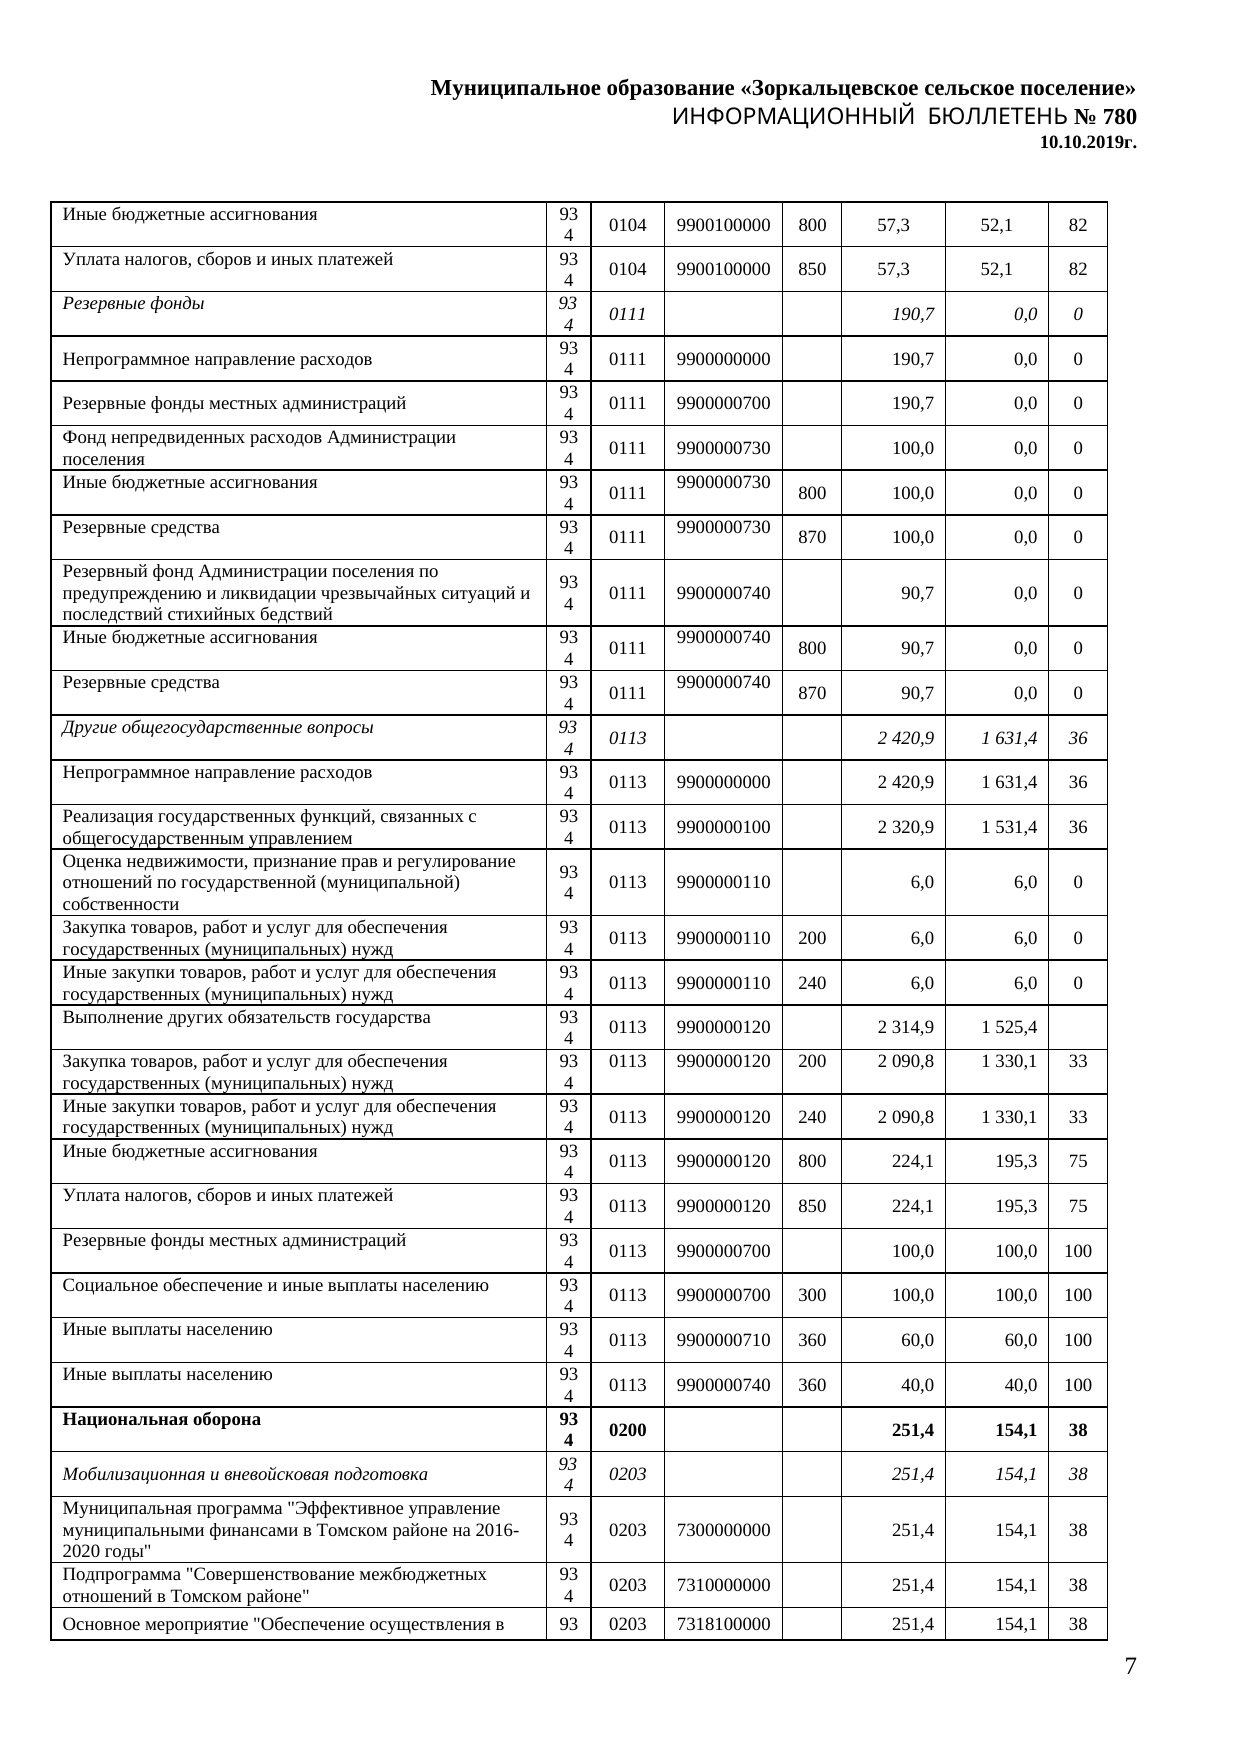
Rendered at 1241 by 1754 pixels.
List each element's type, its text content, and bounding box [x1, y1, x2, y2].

table_cell 100,0 [842, 1229, 945, 1272]
table_cell 9900000740 [665, 671, 782, 714]
table_cell 82 [1049, 247, 1107, 291]
table_cell [783, 716, 841, 759]
table_cell Иные закупки товаров, работ и услуг для обеспечения государственных (муниципальных) нужд [52, 961, 546, 1004]
table_cell 38 [1049, 1452, 1107, 1496]
table_cell 0113 [592, 916, 664, 959]
table_cell 2 090,8 [842, 1050, 945, 1093]
table_cell 934 [547, 560, 590, 625]
table_cell 0,0 [946, 337, 1048, 380]
table_cell 0113 [592, 1006, 664, 1049]
table_cell 800 [783, 1140, 841, 1183]
table_cell 0113 [592, 1229, 664, 1272]
table_cell 38 [1049, 1408, 1107, 1451]
table_cell 100,0 [946, 1229, 1048, 1272]
table_cell 0,0 [946, 382, 1048, 424]
table_cell 75 [1049, 1140, 1107, 1183]
table_cell 6,0 [842, 850, 945, 914]
table_cell Реализация государственных функций, связанных с общегосударственным управлением [52, 805, 546, 848]
table_cell 0111 [592, 471, 664, 514]
table_cell 33 [1049, 1050, 1107, 1093]
table_cell 0 [1049, 560, 1107, 625]
table_cell [783, 292, 841, 335]
table_cell 100 [1049, 1229, 1107, 1272]
table_cell [783, 1608, 841, 1639]
table_cell 934 [547, 1452, 590, 1496]
table_cell 0113 [592, 1184, 664, 1227]
table_cell 9900100000 [665, 203, 782, 246]
table_cell 0203 [592, 1452, 664, 1496]
table_cell Национальная оборона [52, 1408, 546, 1451]
table_cell 36 [1049, 805, 1107, 848]
table_cell 360 [783, 1318, 841, 1361]
table_cell 100 [1049, 1274, 1107, 1317]
table_cell Иные бюджетные ассигнования [52, 203, 546, 246]
table_cell Муниципальная программа "Эффективное управление муниципальными финансами в Томском районе на 2016-2020 годы" [52, 1497, 546, 1562]
table_cell 60,0 [946, 1318, 1048, 1361]
table_cell 6,0 [946, 961, 1048, 1004]
table_cell 0203 [592, 1563, 664, 1606]
table_cell 57,3 [842, 203, 945, 246]
table_cell 90,7 [842, 627, 945, 669]
table_cell 934 [547, 203, 590, 246]
table_cell 154,1 [946, 1497, 1048, 1562]
table_cell 75 [1049, 1184, 1107, 1227]
table_cell 0,0 [946, 671, 1048, 714]
table_cell 251,4 [842, 1408, 945, 1451]
table_cell 0111 [592, 292, 664, 335]
table_cell 9900000700 [665, 1229, 782, 1272]
table_cell 6,0 [946, 850, 1048, 914]
table_cell 934 [547, 1006, 590, 1049]
table_cell [665, 1408, 782, 1451]
table_cell 100,0 [842, 426, 945, 469]
table_cell 850 [783, 1184, 841, 1227]
table_cell 0111 [592, 426, 664, 469]
table_cell 0111 [592, 671, 664, 714]
table_cell 154,1 [946, 1452, 1048, 1496]
table_cell 6,0 [842, 916, 945, 959]
table_cell 934 [547, 292, 590, 335]
table_cell 0113 [592, 761, 664, 804]
table_cell 9900000110 [665, 961, 782, 1004]
table_cell 9900000710 [665, 1318, 782, 1361]
table_cell 934 [547, 471, 590, 514]
table_cell 0113 [592, 805, 664, 848]
table_cell [783, 1563, 841, 1606]
table_cell 9900000120 [665, 1140, 782, 1183]
table_cell 9900000730 [665, 471, 782, 514]
table_cell [783, 1408, 841, 1451]
table_cell Резервные фонды местных администраций [52, 1229, 546, 1272]
table_cell 0,0 [946, 627, 1048, 669]
table_cell 52,1 [946, 203, 1048, 246]
table_cell 38 [1049, 1563, 1107, 1606]
table_cell Иные выплаты населению [52, 1318, 546, 1361]
table_cell Резервный фонд Администрации поселения по предупреждению и ликвидации чрезвычайных ситуаций и последствий стихийных бедствий [52, 560, 546, 625]
table_cell 800 [783, 471, 841, 514]
table_cell 9900000000 [665, 761, 782, 804]
table_cell 0113 [592, 716, 664, 759]
table_cell 90,7 [842, 671, 945, 714]
table_cell 1 525,4 [946, 1006, 1048, 1049]
table_cell 36 [1049, 761, 1107, 804]
table_cell 0113 [592, 1140, 664, 1183]
table_cell 934 [547, 961, 590, 1004]
table_cell [783, 1452, 841, 1496]
table_cell Иные выплаты населению [52, 1363, 546, 1406]
table_cell 934 [547, 1497, 590, 1562]
table_cell Социальное обеспечение и иные выплаты населению [52, 1274, 546, 1317]
table_cell 9900000700 [665, 1274, 782, 1317]
table_cell 240 [783, 1095, 841, 1138]
table_cell 7318100000 [665, 1608, 782, 1639]
table_cell 9900000740 [665, 560, 782, 625]
table_cell 1 631,4 [946, 716, 1048, 759]
table_cell Уплата налогов, сборов и иных платежей [52, 247, 546, 291]
table_cell 9900000740 [665, 1363, 782, 1406]
table_cell 934 [547, 916, 590, 959]
table_cell [783, 850, 841, 914]
table_cell 9900100000 [665, 247, 782, 291]
table_cell 9900000730 [665, 426, 782, 469]
table_cell 360 [783, 1363, 841, 1406]
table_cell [52, 1608, 546, 1639]
table_cell Закупка товаров, работ и услуг для обеспечения государственных (муниципальных) нужд [52, 1050, 546, 1093]
table_cell 934 [547, 1318, 590, 1361]
table_cell [783, 382, 841, 424]
table_cell 1 631,4 [946, 761, 1048, 804]
table_cell [783, 560, 841, 625]
table_cell 0 [1049, 671, 1107, 714]
table_cell 195,3 [946, 1140, 1048, 1183]
table_cell 934 [547, 671, 590, 714]
table_cell 200 [783, 1050, 841, 1093]
table_cell Иные закупки товаров, работ и услуг для обеспечения государственных (муниципальных) нужд [52, 1095, 546, 1138]
table_cell 0111 [592, 516, 664, 559]
table_cell 0203 [592, 1608, 664, 1639]
table_cell 100,0 [842, 1274, 945, 1317]
table_cell 0111 [592, 337, 664, 380]
table_cell 0113 [592, 1274, 664, 1317]
table_cell 57,3 [842, 247, 945, 291]
table_cell 224,1 [842, 1140, 945, 1183]
table_cell 251,4 [842, 1497, 945, 1562]
table_cell 934 [547, 1140, 590, 1183]
table_cell 100,0 [842, 516, 945, 559]
table_cell 800 [783, 203, 841, 246]
table_cell 0 [1049, 337, 1107, 380]
table_cell 934 [547, 382, 590, 424]
table_cell [783, 1006, 841, 1049]
table_cell 6,0 [946, 916, 1048, 959]
table_cell 934 [547, 850, 590, 914]
table_cell 0111 [592, 627, 664, 669]
table_cell Закупка товаров, работ и услуг для обеспечения государственных (муниципальных) нужд [52, 916, 546, 959]
table_cell 934 [547, 1408, 590, 1451]
table_cell 190,7 [842, 337, 945, 380]
table_cell 9900000700 [665, 382, 782, 424]
table_cell [783, 1497, 841, 1562]
table_cell 82 [1049, 203, 1107, 246]
table_cell 934 [547, 1563, 590, 1606]
table_cell 100 [1049, 1363, 1107, 1406]
table_cell 2 420,9 [842, 716, 945, 759]
table_cell 251,4 [842, 1563, 945, 1606]
table_cell 934 [547, 627, 590, 669]
table_cell 934 [547, 247, 590, 291]
table_cell 0113 [592, 961, 664, 1004]
table_cell 154,1 [946, 1408, 1048, 1451]
table_cell 934 [547, 1050, 590, 1093]
table_cell 0113 [592, 1363, 664, 1406]
table_cell 934 [547, 1274, 590, 1317]
table_cell 38 [1049, 1608, 1107, 1639]
table_cell 934 [547, 426, 590, 469]
table_cell 224,1 [842, 1184, 945, 1227]
table_cell 9900000120 [665, 1050, 782, 1093]
table_cell Другие общегосударственные вопросы [52, 716, 546, 759]
table_cell Резервные фонды [52, 292, 546, 335]
table_cell Подпрограмма "Совершенствование межбюджетных отношений в Томском районе" [52, 1563, 546, 1606]
table_cell 9900000110 [665, 916, 782, 959]
table_cell 9900000120 [665, 1184, 782, 1227]
table_cell 90,7 [842, 560, 945, 625]
table_cell 100 [1049, 1318, 1107, 1361]
table_cell 190,7 [842, 382, 945, 424]
table_cell 38 [1049, 1497, 1107, 1562]
table_cell 0,0 [946, 471, 1048, 514]
table_cell 200 [783, 916, 841, 959]
table_cell [665, 1452, 782, 1496]
table_cell 0 [1049, 426, 1107, 469]
table_cell 850 [783, 247, 841, 291]
table_cell Уплата налогов, сборов и иных платежей [52, 1184, 546, 1227]
table_cell 1 330,1 [946, 1050, 1048, 1093]
table_cell Выполнение других обязательств государства [52, 1006, 546, 1049]
table_cell Резервные фонды местных администраций [52, 382, 546, 424]
table_cell 934 [547, 761, 590, 804]
table_cell 0111 [592, 560, 664, 625]
table_cell [783, 426, 841, 469]
table_cell 0 [1049, 471, 1107, 514]
table_cell 154,1 [946, 1563, 1048, 1606]
table_cell 934 [547, 1608, 590, 1639]
table_cell 9900000110 [665, 850, 782, 914]
table_cell 0 [1049, 292, 1107, 335]
table_cell Резервные средства [52, 671, 546, 714]
table_cell 2 314,9 [842, 1006, 945, 1049]
table_cell Фонд непредвиденных расходов Администрации поселения [52, 426, 546, 469]
table_cell 0,0 [946, 516, 1048, 559]
table_cell 300 [783, 1274, 841, 1317]
table_cell Непрограммное направление расходов [52, 337, 546, 380]
table_cell 100,0 [946, 1274, 1048, 1317]
table_cell 934 [547, 516, 590, 559]
table_cell 60,0 [842, 1318, 945, 1361]
table_cell 9900000120 [665, 1006, 782, 1049]
table_cell 934 [547, 1363, 590, 1406]
table_cell 190,7 [842, 292, 945, 335]
table_cell 40,0 [842, 1363, 945, 1406]
table_cell 0 [1049, 516, 1107, 559]
table_cell 934 [547, 805, 590, 848]
table_cell Иные бюджетные ассигнования [52, 471, 546, 514]
table_cell 52,1 [946, 247, 1048, 291]
table_cell 9900000000 [665, 337, 782, 380]
table_cell 0,0 [946, 292, 1048, 335]
table_cell 0 [1049, 916, 1107, 959]
table_cell 2 090,8 [842, 1095, 945, 1138]
table_cell 0104 [592, 203, 664, 246]
table_cell Мобилизационная и вневойсковая подготовка [52, 1452, 546, 1496]
table_cell [783, 1229, 841, 1272]
table_cell Иные бюджетные ассигнования [52, 1140, 546, 1183]
table_cell 934 [547, 1184, 590, 1227]
table_cell Оценка недвижимости, признание прав и регулирование отношений по государственной (муниципальной) собственности [52, 850, 546, 914]
table_cell 240 [783, 961, 841, 1004]
table_cell 9900000730 [665, 516, 782, 559]
table_cell 2 420,9 [842, 761, 945, 804]
table_cell 934 [547, 337, 590, 380]
table_cell 1 330,1 [946, 1095, 1048, 1138]
table_cell 870 [783, 671, 841, 714]
table_cell 6,0 [842, 961, 945, 1004]
table_cell 0 [1049, 961, 1107, 1004]
table_cell 0 [1049, 850, 1107, 914]
table_cell [783, 761, 841, 804]
table_cell 934 [547, 716, 590, 759]
table_cell 0 [1049, 382, 1107, 424]
table_cell [1049, 1006, 1107, 1049]
table_cell 870 [783, 516, 841, 559]
table_cell 2 320,9 [842, 805, 945, 848]
table_cell 251,4 [842, 1608, 945, 1639]
table_cell 154,1 [946, 1608, 1048, 1639]
table_cell 7300000000 [665, 1497, 782, 1562]
table_cell [665, 292, 782, 335]
table_cell 0111 [592, 382, 664, 424]
table_cell 0113 [592, 1050, 664, 1093]
table_cell 36 [1049, 716, 1107, 759]
table_cell 0113 [592, 1318, 664, 1361]
table_cell 1 531,4 [946, 805, 1048, 848]
table_cell 0 [1049, 627, 1107, 669]
table_cell Непрограммное направление расходов [52, 761, 546, 804]
table_cell 7310000000 [665, 1563, 782, 1606]
table_cell [665, 716, 782, 759]
table_cell [783, 805, 841, 848]
table_cell 934 [547, 1095, 590, 1138]
table_cell 800 [783, 627, 841, 669]
table_cell 195,3 [946, 1184, 1048, 1227]
table_cell 934 [547, 1229, 590, 1272]
table_cell 0,0 [946, 560, 1048, 625]
table_cell Иные бюджетные ассигнования [52, 627, 546, 669]
table_cell 0113 [592, 850, 664, 914]
table_cell 9900000120 [665, 1095, 782, 1138]
table_cell 9900000740 [665, 627, 782, 669]
table_cell 0200 [592, 1408, 664, 1451]
table_cell 0104 [592, 247, 664, 291]
table_cell [783, 337, 841, 380]
table_cell 0203 [592, 1497, 664, 1562]
table_cell 0,0 [946, 426, 1048, 469]
table_cell Резервные средства [52, 516, 546, 559]
table_cell 0113 [592, 1095, 664, 1138]
table_cell 9900000100 [665, 805, 782, 848]
table_cell 251,4 [842, 1452, 945, 1496]
table_cell 100,0 [842, 471, 945, 514]
table_cell 40,0 [946, 1363, 1048, 1406]
table_cell 33 [1049, 1095, 1107, 1138]
